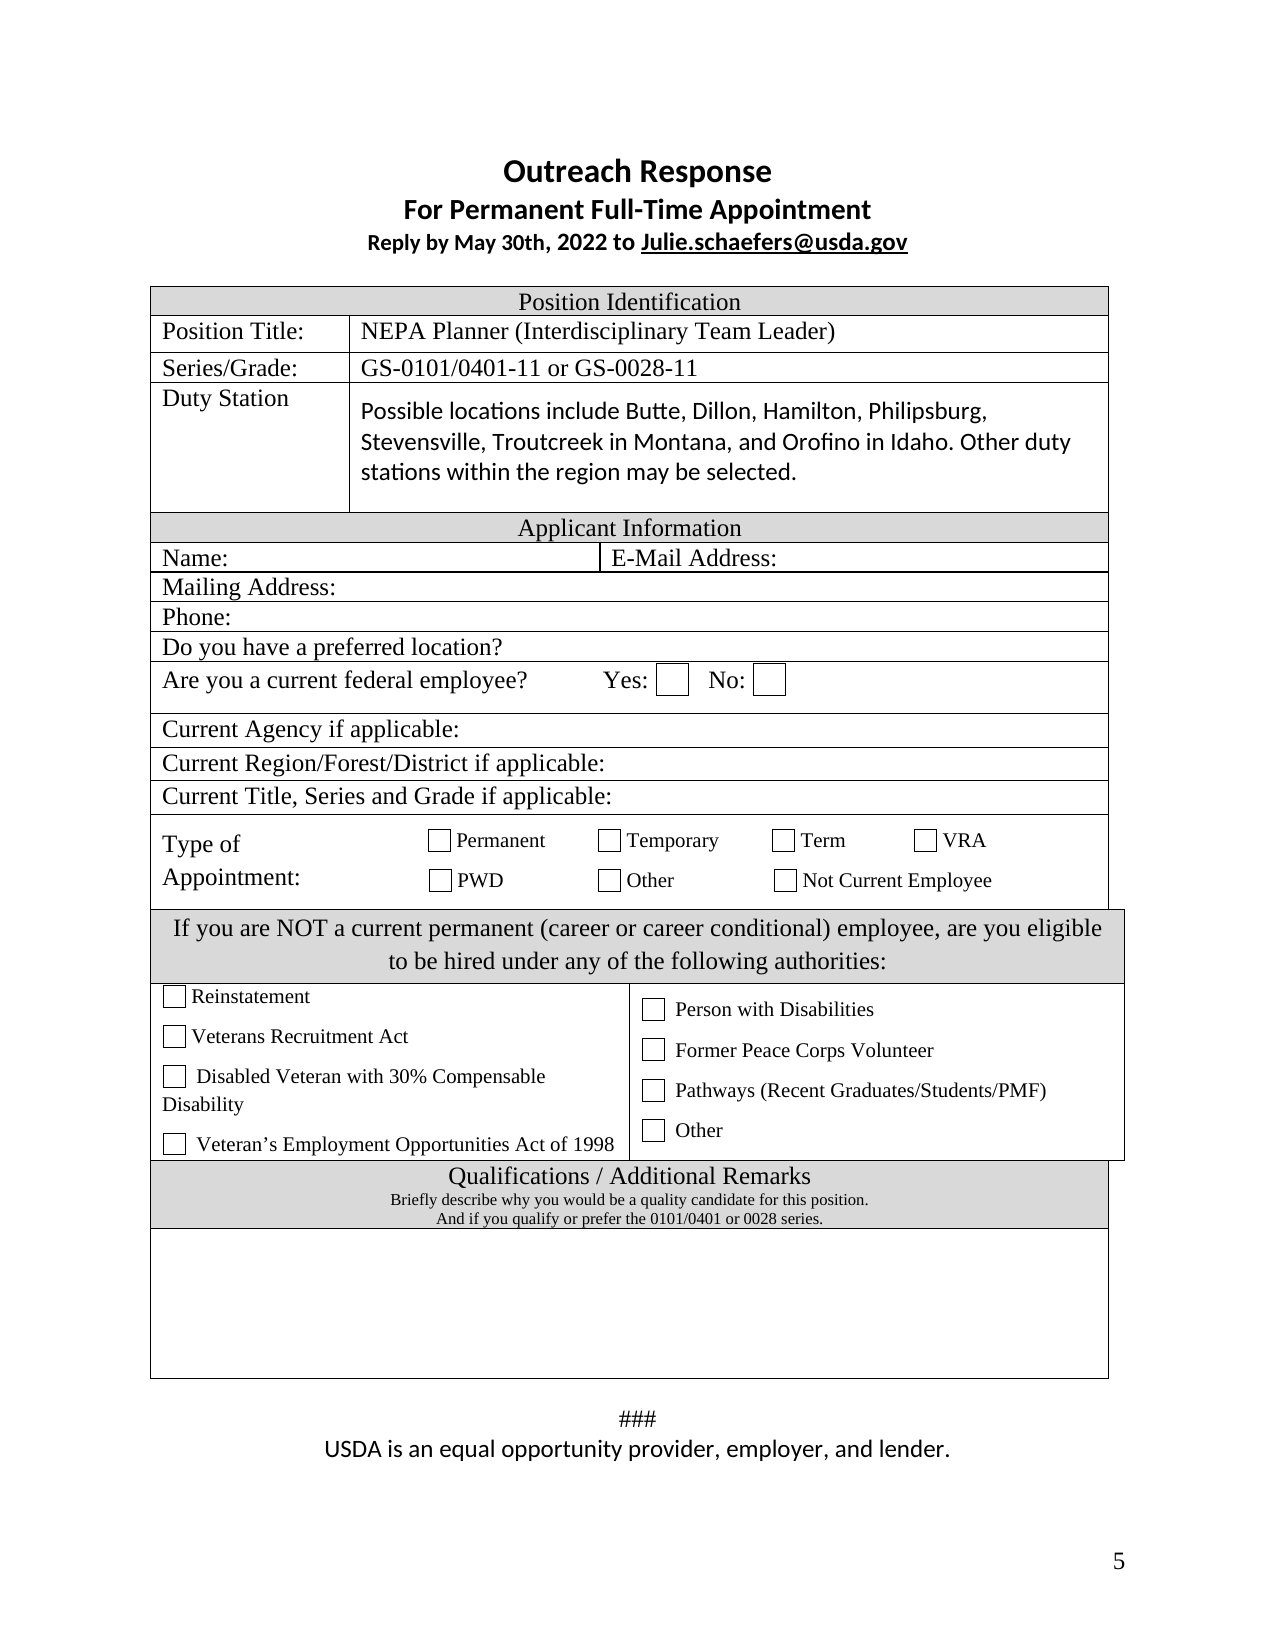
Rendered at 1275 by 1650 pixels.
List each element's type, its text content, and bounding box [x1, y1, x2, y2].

table_cell NEPA Planner (Interdisciplinary Team Leader) [350, 316, 1108, 352]
table_cell Name: [151, 543, 599, 571]
table_cell Applicant Information [151, 513, 1108, 542]
table_cell Are you a current federal employee? Yes: No: [151, 662, 1108, 713]
table_cell Duty Station [151, 383, 349, 512]
table_cell GS-0101/0401-11 or GS-0028-11 [350, 353, 1108, 382]
title For Permanent Full-Time Appointment [150, 191, 1125, 226]
table_cell Do you have a preferred location? [151, 632, 1108, 661]
table_cell Person with Disabilities Former Peace Corps Volunteer Pathways (Recent Graduates/Students/PMF) Other [630, 984, 1124, 1160]
table_cell [151, 1229, 1108, 1378]
table_cell Phone: [151, 602, 1108, 631]
table_cell Possible locations include Butte, Dillon, Hamilton, Philipsburg, Stevensville, Troutcreek in Montana, and Orofino in Idaho. Other duty stations within the region may be selected. [350, 383, 1108, 512]
table_cell Series/Grade: [151, 353, 349, 382]
table_header Position Identification [151, 287, 1108, 315]
table_cell Current Region/Forest/District if applicable: [151, 748, 1108, 780]
table_cell Permanent Temporary Term VRA PWD Other Not Current Employee [375, 815, 1108, 909]
table_cell Position Title: [151, 316, 349, 352]
table_cell Mailing Address: [151, 573, 1108, 601]
text USDA is an equal opportunity provider, employer, and lender. [150, 1433, 1125, 1463]
table_cell If you are NOT a current permanent (career or career conditional) employee, are you eligible to be hired under any of the following authorities: [151, 910, 1124, 983]
text ### [150, 1404, 1125, 1433]
title Outreach Response [150, 150, 1125, 191]
table_cell Current Title, Series and Grade if applicable: [151, 781, 1108, 814]
table_cell Qualifications / Additional Remarks Briefly describe why you would be a quality candidate for this position. And if you qualify or prefer the 0101/0401 or 0028 series. [151, 1161, 1108, 1228]
title Reply by May 30th, 2022 to Julie.schaefers@usda.gov [150, 226, 1125, 257]
table_cell Current Agency if applicable: [151, 714, 1108, 747]
table_cell Reinstatement Veterans Recruitment Act Disabled Veteran with 30% Compensable Disability Veteran’s Employment Opportunities Act of 1998 [151, 984, 629, 1160]
table_cell Type of Appointment: [151, 815, 375, 909]
table_cell E-Mail Address: [601, 543, 1108, 571]
